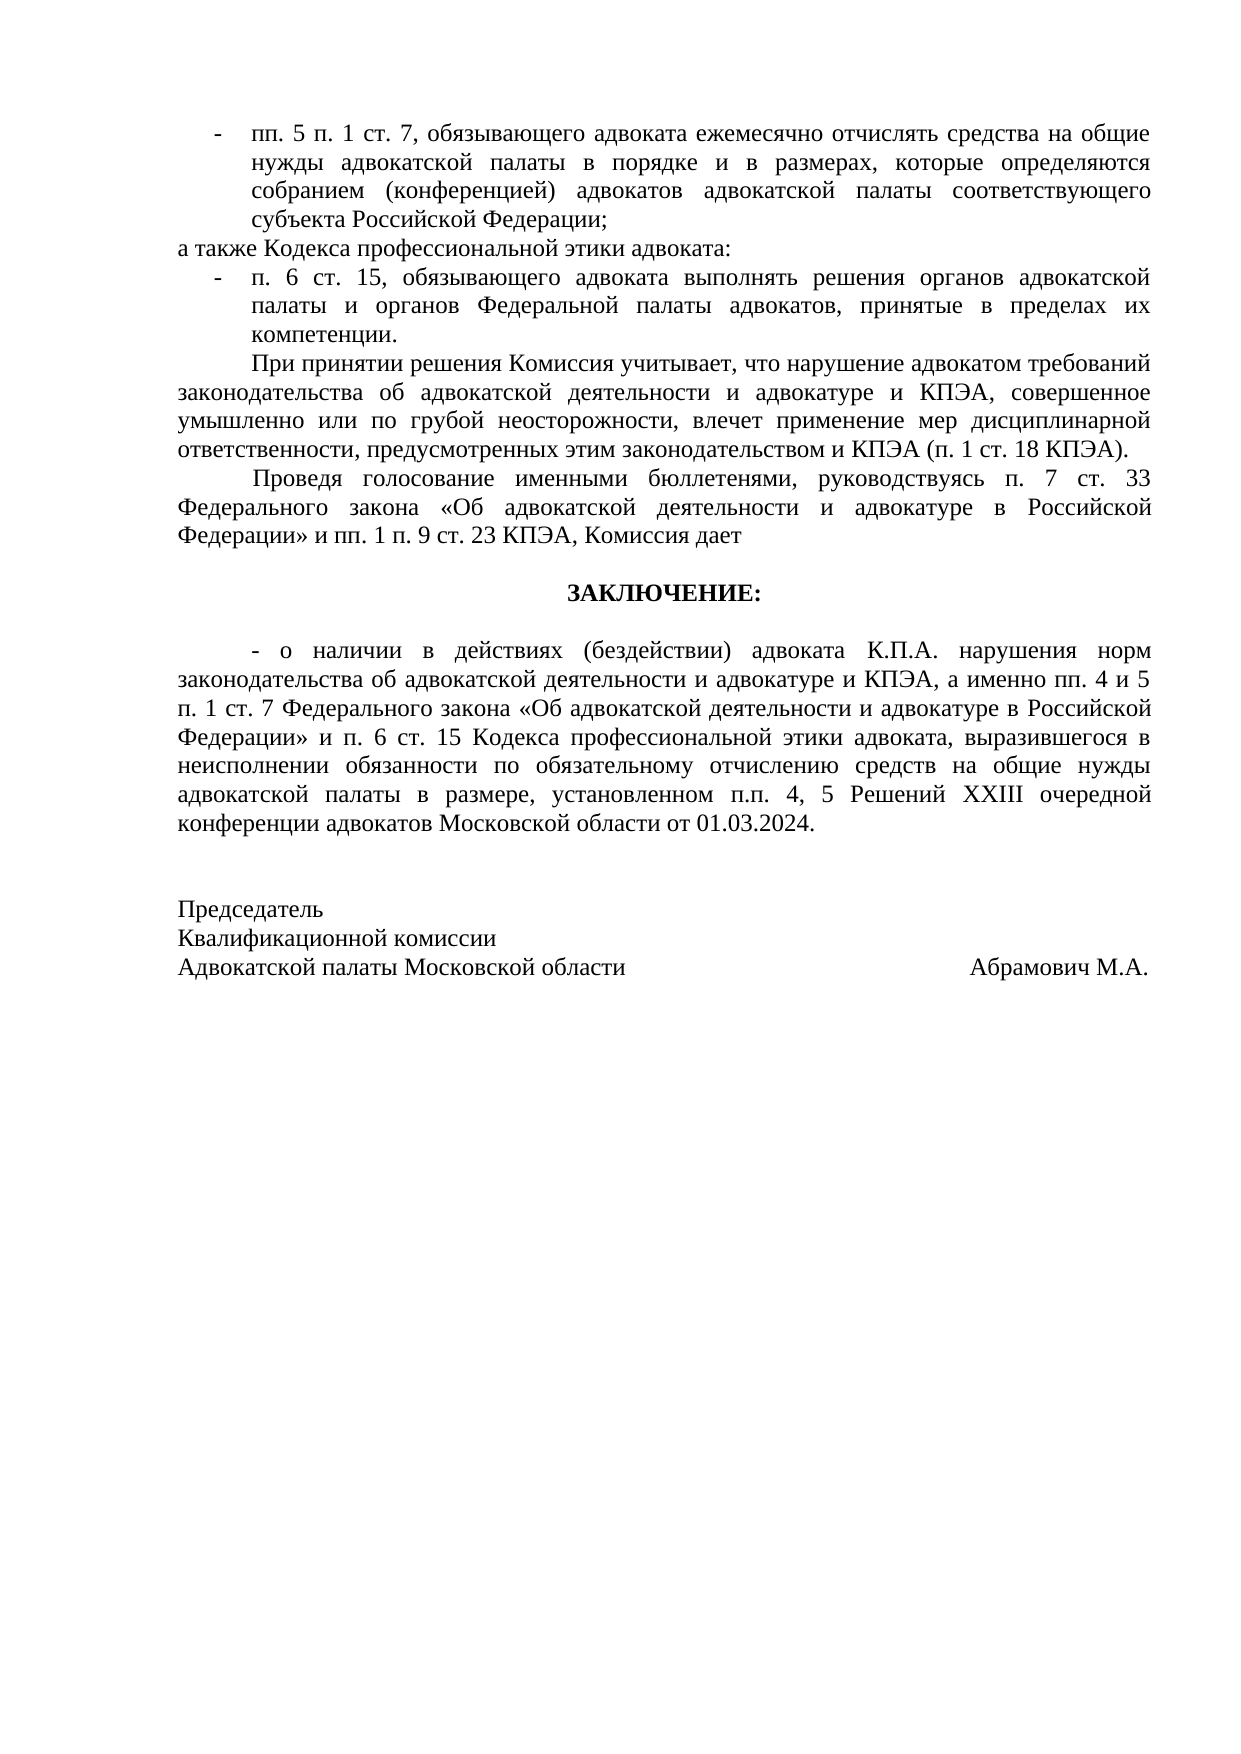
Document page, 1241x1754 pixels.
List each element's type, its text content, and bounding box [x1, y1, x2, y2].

list пп. 5 п. 1 ст. 7, обязывающего адвоката ежемесячно отчислять средства на общие нужды адвокатской палаты в порядке и в размерах, которые определяются собранием (конференцией) адвокатов адвокатской палаты соответствующего субъекта Российской Федерации; [213, 118, 1152, 233]
text Квалификационной комиссии [177, 923, 1152, 952]
list п. 6 ст. 15, обязывающего адвоката выполнять решения органов адвокатской палаты и органов Федеральной палаты адвокатов, принятые в пределах их компетенции. [213, 262, 1152, 348]
text ЗАКЛЮЧЕНИЕ: [177, 578, 1152, 607]
text а также Кодекса профессиональной этики адвоката: [177, 233, 1152, 262]
text Адвокатской палаты Московской области Абрамович М.А. [177, 952, 1152, 981]
text Председатель [177, 894, 1152, 923]
text - о наличии в действиях (бездействии) адвоката К.П.А. нарушения норм законодательства об адвокатской деятельности и адвокатуре и КПЭА, а именно пп. 4 и 5 п. 1 ст. 7 Федерального закона «Об адвокатской деятельности и адвокатуре в Российской Федерации» и п. 6 ст. 15 Кодекса профессиональной этики адвоката, выразившегося в неисполнении обязанности по обязательному отчислению средств на общие нужды адвокатской палаты в размере, установленном п.п. 4, 5 Решений XXIII очередной конференции адвокатов Московской области от 01.03.2024. [177, 636, 1152, 837]
text Проведя голосование именными бюллетенями, руководствуясь п. 7 ст. 33 Федерального закона «Об адвокатской деятельности и адвокатуре в Российской Федерации» и пп. 1 п. 9 ст. 23 КПЭА, Комиссия дает [177, 463, 1152, 549]
text При принятии решения Комиссия учитывает, что нарушение адвокатом требований законодательства об адвокатской деятельности и адвокатуре и КПЭА, совершенное умышленно или по грубой неосторожности, влечет применение мер дисциплинарной ответственности, предусмотренных этим законодательством и КПЭА (п. 1 ст. 18 КПЭА). [177, 348, 1152, 463]
